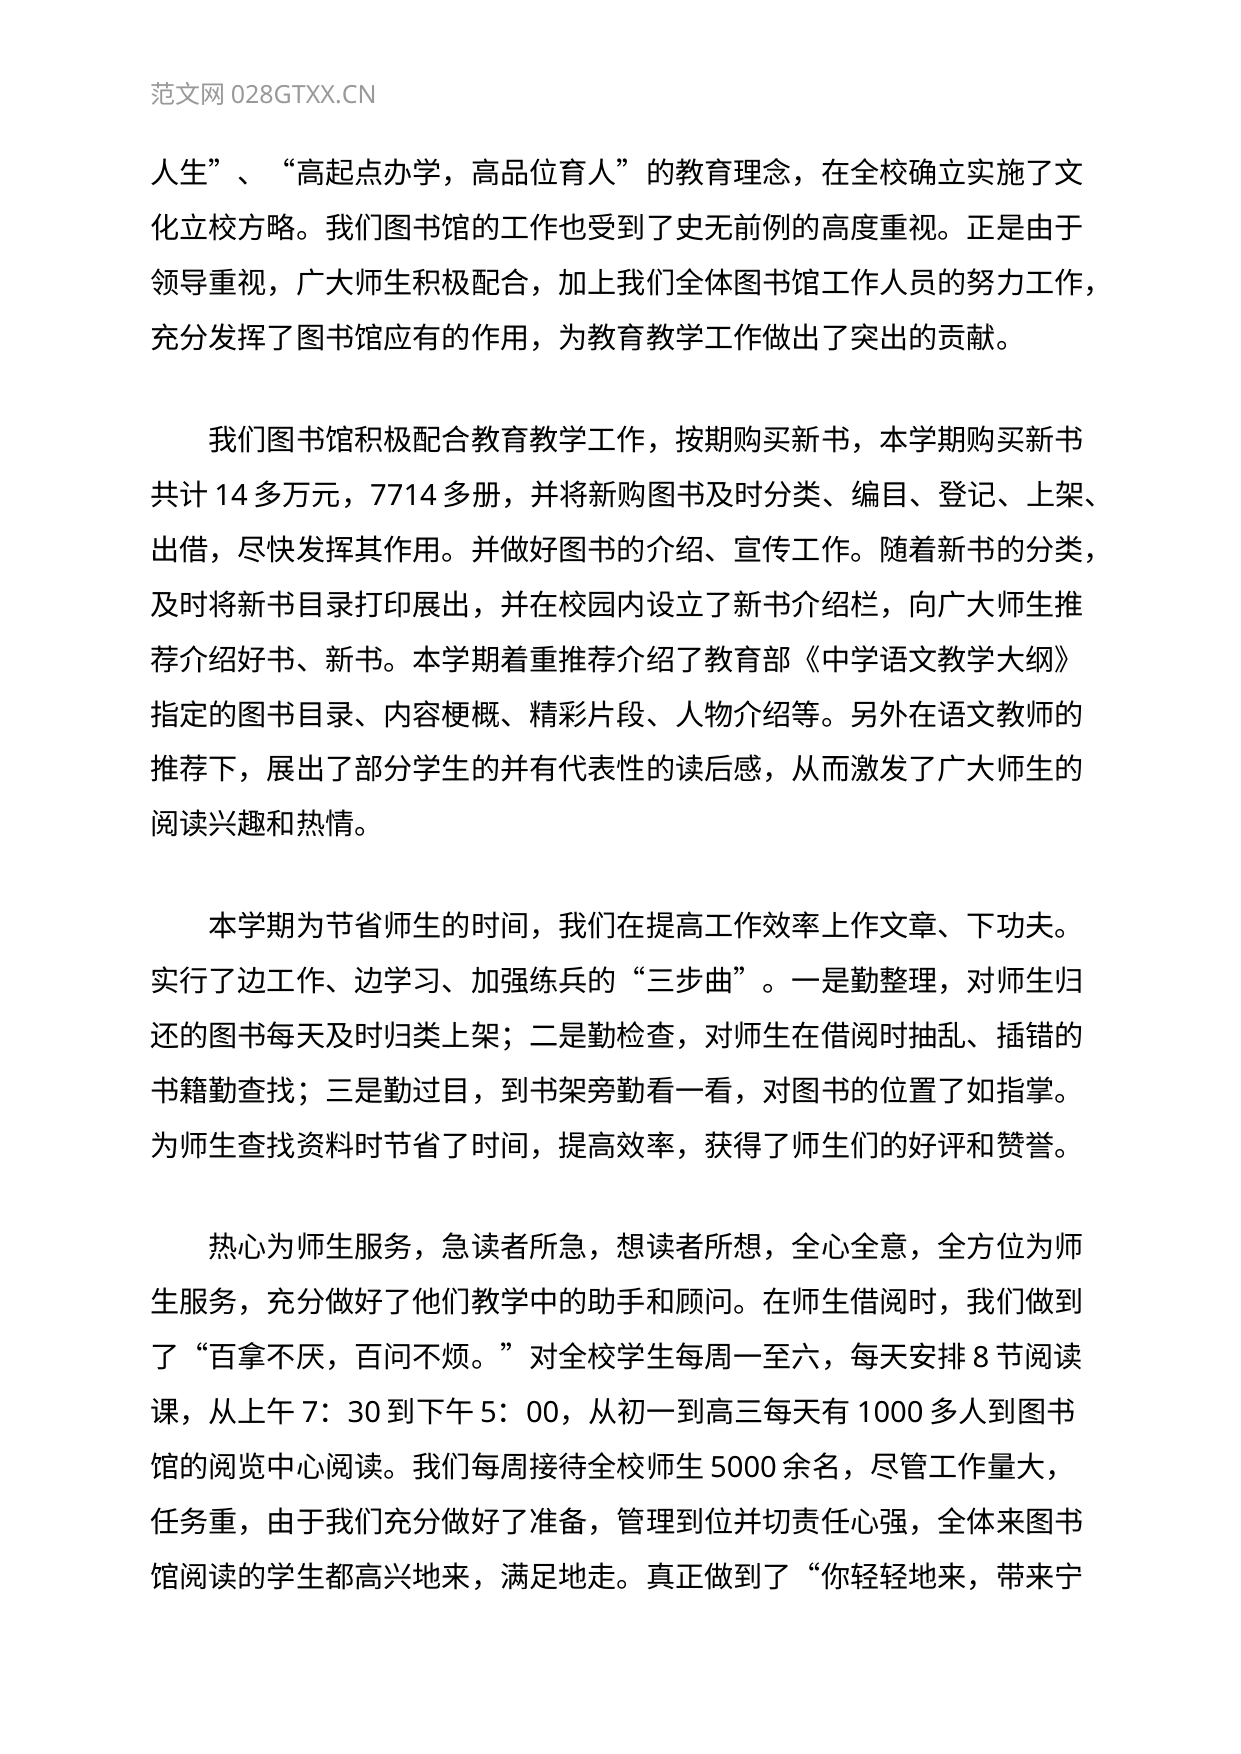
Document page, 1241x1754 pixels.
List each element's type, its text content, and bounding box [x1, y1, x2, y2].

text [150, 150, 1090, 357]
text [150, 1224, 1090, 1596]
text 我们图书馆积极配合教育教学工作，按期购买新书，本学期购买新书共计14多万元，7714多册，并将新购图书及时分类、编目、登记、上架、出借，尽快发挥其作用。并做好图书的介绍、宣传工作。随着新书的分类，及时将新书目录打印展出，并在校园内设立了新书介绍栏，向广大师生推荐介绍好书、新书。本学期着重推荐介绍了教育部《中学语文教学大纲》指定的图书目录、内容梗概、精彩片段、人物介绍等。另外在语文教师的推荐下，展出了部分学生的并有代表性的读后感，从而激发了广大师生的阅读兴趣和热情。 [150, 416, 1090, 843]
text 本学期为节省师生的时间，我们在提高工作效率上作文章、下功夫。实行了边工作、边学习、加强练兵的“三步曲”。一是勤整理，对师生归还的图书每天及时归类上架；二是勤检查，对师生在借阅时抽乱、插错的书籍勤查找；三是勤过目，到书架旁勤看一看，对图书的位置了如指掌。为师生查找资料时节省了时间，提高效率，获得了师生们的好评和赞誉。 [150, 903, 1090, 1164]
